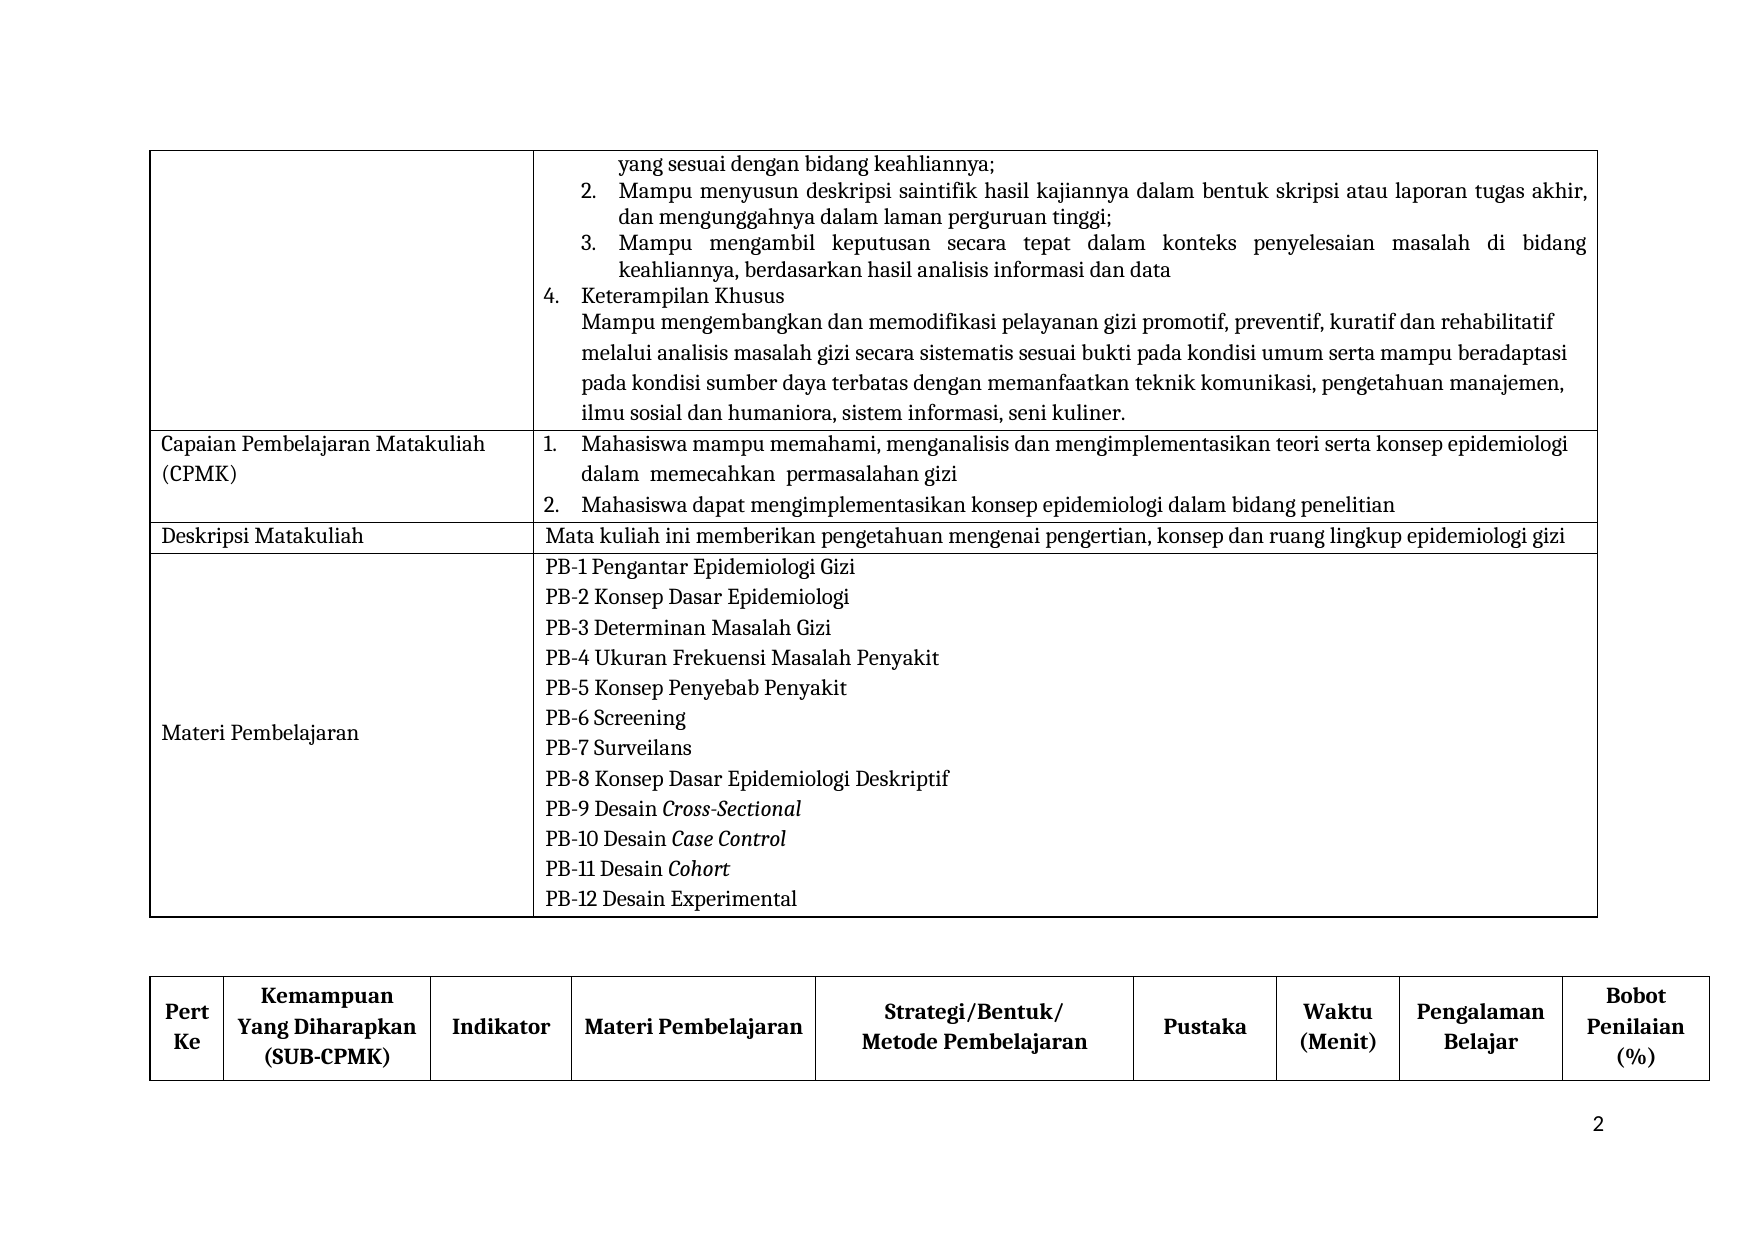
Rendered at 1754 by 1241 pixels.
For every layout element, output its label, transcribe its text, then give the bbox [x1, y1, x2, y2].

table_header Strategi/Bentuk/ Metode Pembelajaran [816, 977, 1133, 1080]
table_cell Mata kuliah ini memberikan pengetahuan mengenai pengertian, konsep dan ruang lingkup epidemiologi gizi [534, 523, 1597, 553]
table_header Bobot Penilaian (%) [1563, 977, 1709, 1080]
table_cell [534, 151, 1597, 430]
table_cell Materi Pembelajaran [151, 554, 533, 916]
table_header Pustaka [1134, 977, 1276, 1080]
table_cell PB-1 Pengantar Epidemiologi Gizi PB-2 Konsep Dasar Epidemiologi PB-3 Determinan Masalah Gizi PB-4 Ukuran Frekuensi Masalah Penyakit PB-5 Konsep Penyebab Penyakit PB-6 Screening PB-7 Surveilans PB-8 Konsep Dasar Epidemiologi Deskriptif PB-9 Desain Cross-Sectional PB-10 Desain Case Control PB-11 Desain Cohort PB-12 Desain Experimental [534, 554, 1597, 916]
table_header Pengalaman Belajar [1400, 977, 1562, 1080]
table_header Indikator [431, 977, 571, 1080]
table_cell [151, 151, 533, 430]
table_header Waktu (Menit) [1277, 977, 1399, 1080]
table_header Kemampuan Yang Diharapkan (SUB-CPMK) [224, 977, 430, 1080]
table_cell Mahasiswa mampu memahami, menganalisis dan mengimplementasikan teori serta konsep epidemiologi dalam memecahkan permasalahan gizi Mahasiswa dapat mengimplementasikan konsep epidemiologi dalam bidang penelitian [534, 431, 1597, 522]
table_header Materi Pembelajaran [572, 977, 815, 1080]
table_cell Deskripsi Matakuliah [151, 523, 533, 553]
table_cell Capaian Pembelajaran Matakuliah (CPMK) [151, 431, 533, 522]
table_header Pert Ke [151, 977, 223, 1080]
